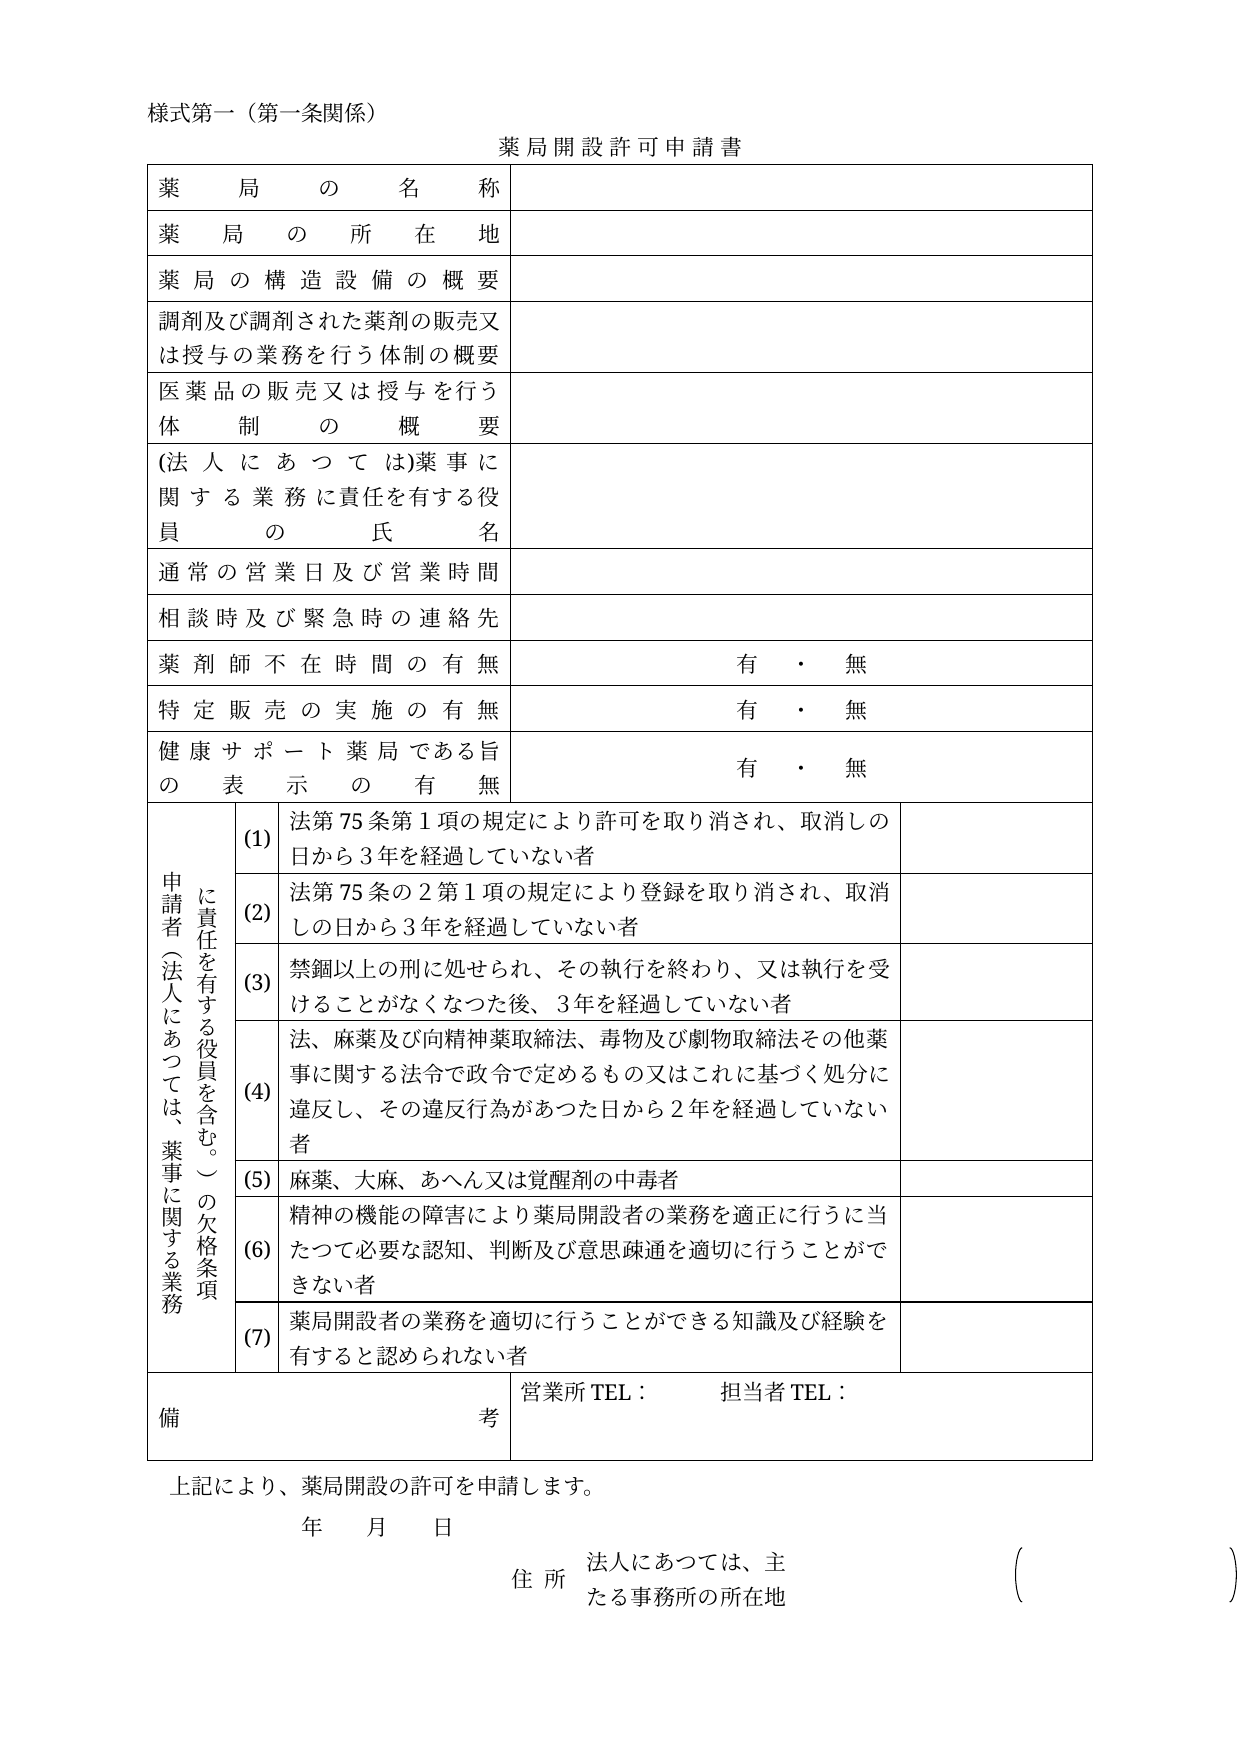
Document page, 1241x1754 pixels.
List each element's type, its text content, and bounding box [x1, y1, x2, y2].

table_header [511, 165, 1092, 209]
table_cell 法第75条第１項の規定により許可を取り消され、取消しの日から３年を経過していない者 [279, 803, 900, 872]
table_header 住所 [148, 1543, 576, 1613]
table_cell [511, 549, 1092, 594]
table_cell 薬剤師不在時間の有無 [148, 641, 510, 685]
table_cell (5) [236, 1161, 278, 1196]
table_cell 調剤及び調剤された薬剤の販売又は授与の業務を行う体制の概要 [148, 302, 510, 372]
table_cell 相談時及び緊急時の連絡先 [148, 595, 510, 639]
table_cell [511, 302, 1092, 372]
table_cell 健康サポート薬局である旨の表示の有無 [148, 732, 510, 802]
text 年 月 日 [148, 1508, 1092, 1543]
table_cell 麻薬、大麻、あへん又は覚醒剤の中毒者 [279, 1161, 900, 1196]
table_cell [901, 874, 1092, 943]
table_header 法人にあつては、主たる事務所の所在地 [576, 1543, 797, 1613]
table_cell 営業所TEL： 担当者TEL： [511, 1373, 1092, 1460]
table_cell [901, 1021, 1092, 1160]
table_cell 備考 [148, 1373, 510, 1460]
table_cell 薬局開設者の業務を適切に行うことができる知識及び経験を有すると認められない者 [279, 1303, 900, 1372]
table_cell [901, 1161, 1092, 1196]
table_cell [511, 256, 1092, 301]
text 上記により、薬局開設の許可を申請します。 [148, 1467, 1092, 1502]
table_header 薬局の名称 [148, 165, 510, 209]
text 様式第一（第一条関係） [148, 94, 1092, 129]
table_cell 薬局の構造設備の概要 [148, 256, 510, 301]
text 薬局開設許可申請書 [148, 129, 1092, 164]
table_cell (1) [236, 803, 278, 872]
table_cell (3) [236, 944, 278, 1020]
table_cell [901, 803, 1092, 872]
table_cell (法人にあつては)薬事に関する業務に責任を有する役員の氏名 [148, 444, 510, 548]
table_cell 有・無 [511, 732, 1092, 802]
table_cell 禁錮以上の刑に処せられ、その執行を終わり、又は執行を受けることがなくなつた後、３年を経過していない者 [279, 944, 900, 1020]
table_cell 薬局の所在地 [148, 211, 510, 255]
table_cell 特定販売の実施の有無 [148, 686, 510, 731]
table_cell [901, 944, 1092, 1020]
table_cell (2) [236, 874, 278, 943]
table_cell [901, 1303, 1092, 1372]
table_cell [511, 373, 1092, 442]
table_cell [511, 595, 1092, 639]
table_cell 法、麻薬及び向精神薬取締法、毒物及び劇物取締法その他薬事に関する法令で政令で定めるもの又はこれに基づく処分に違反し、その違反行為があつた日から２年を経過していない者 [279, 1021, 900, 1160]
table_cell 医薬品の販売又は授与を行う体制の概要 [148, 373, 510, 442]
table_cell (6) [236, 1197, 278, 1301]
table_cell (4) [236, 1021, 278, 1160]
table_cell に責任を有する役員を含む。）の欠格条項 申請者（法人にあつては、薬事に関する業務 [148, 803, 235, 1372]
table_cell [511, 211, 1092, 255]
table_cell [511, 444, 1092, 548]
table_cell 精神の機能の障害により薬局開設者の業務を適正に行うに当たつて必要な認知、判断及び意思疎通を適切に行うことができない者 [279, 1197, 900, 1301]
table_cell [901, 1197, 1092, 1301]
table_cell 有・無 [511, 641, 1092, 685]
table_header [798, 1543, 1093, 1613]
table_cell 法第75条の２第１項の規定により登録を取り消され、取消しの日から３年を経過していない者 [279, 874, 900, 943]
table_cell 有・無 [511, 686, 1092, 731]
table_cell (7) [236, 1303, 278, 1372]
table_cell 通常の営業日及び営業時間 [148, 549, 510, 594]
